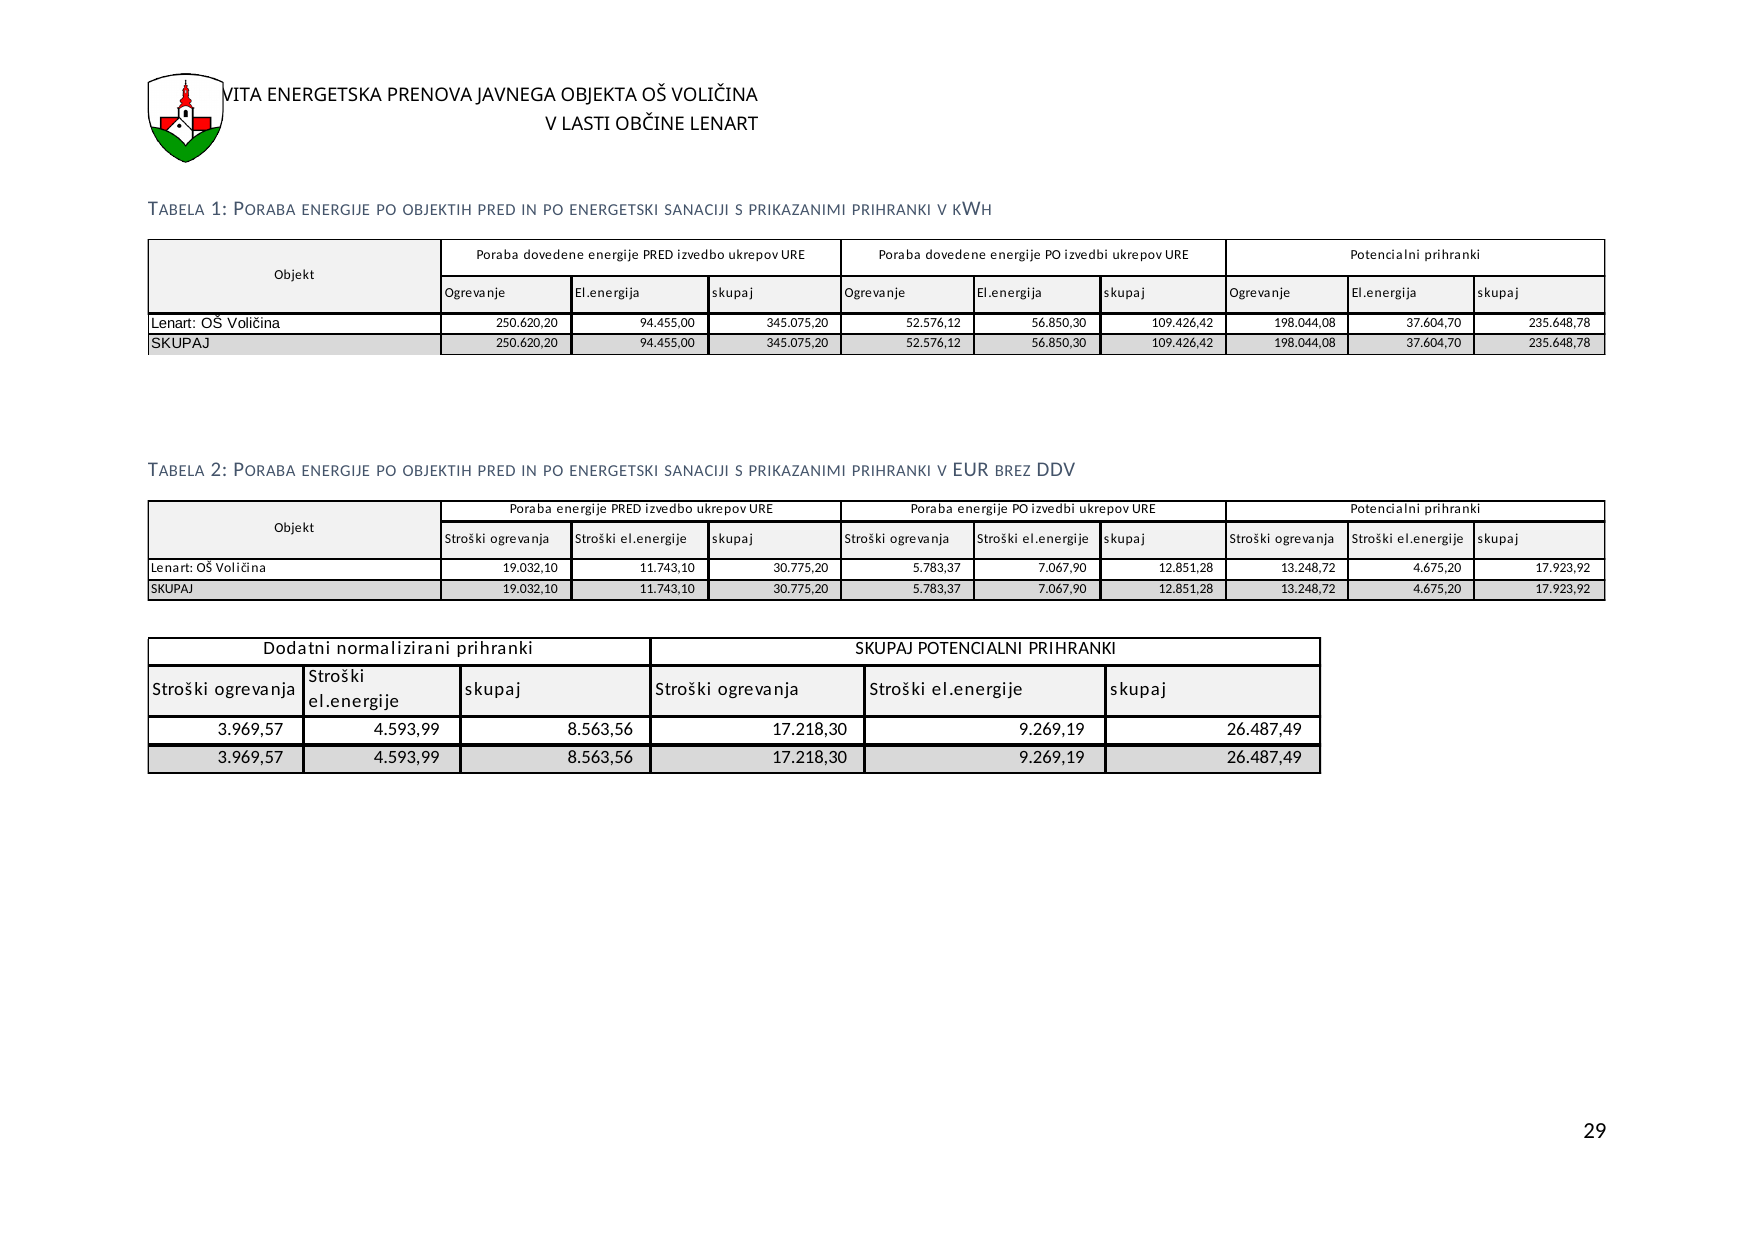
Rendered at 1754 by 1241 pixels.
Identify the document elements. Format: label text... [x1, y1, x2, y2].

text Tabela 1: Poraba energije po objektih pred in po energetski sanaciji s prikazanimi prihranki v kWh [148, 195, 1606, 221]
text Tabela 2: Poraba energije po objektih pred in po energetski sanaciji s prikazanimi prihranki v EUR brez DDV [148, 457, 1606, 482]
picture [147, 73, 224, 163]
